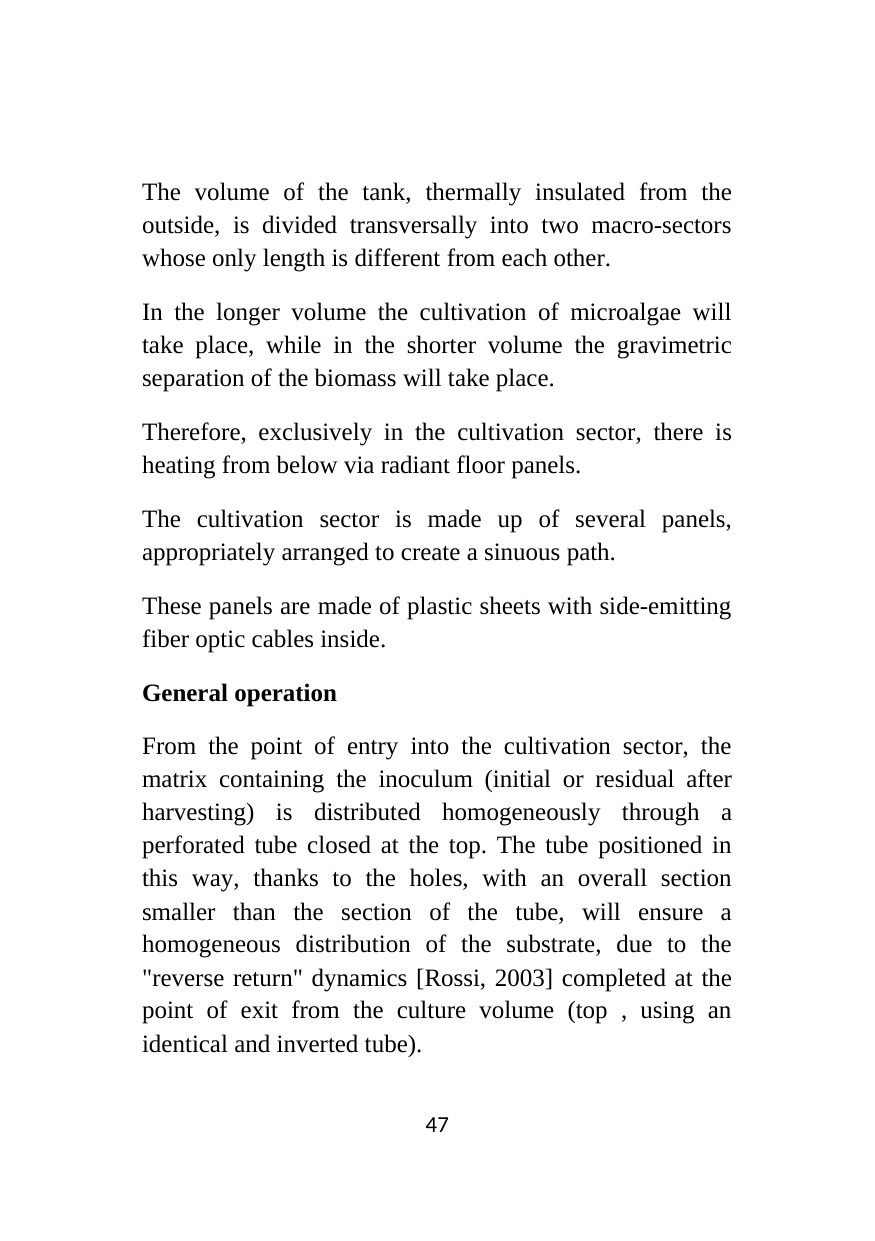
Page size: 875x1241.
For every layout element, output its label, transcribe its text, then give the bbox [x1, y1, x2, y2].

text The cultivation sector is made up of several panels, appropriately arranged to create a sinuous path. [142, 504, 732, 566]
text In the longer volume the cultivation of microalgae will take place, while in the shorter volume the gravimetric separation of the biomass will take place. [142, 297, 732, 392]
text The volume of the tank, thermally insulated from the outside, is divided transversally into two macro-sectors whose only length is different from each other. [142, 177, 732, 272]
text General operation [142, 678, 732, 706]
text From the point of entry into the cultivation sector, the matrix containing the inoculum (initial or residual after harvesting) is distributed homogeneously through a perforated tube closed at the top. The tube positioned in this way, thanks to the holes, with an overall section smaller than the section of the tube, will ensure a homogeneous distribution of the substrate, due to the "reverse return" dynamics [Rossi, 2003] completed at the point of exit from the culture volume (top , using an identical and inverted tube). [142, 731, 732, 1057]
text Therefore, exclusively in the cultivation sector, there is heating from below via radiant floor panels. [142, 417, 732, 479]
text These panels are made of plastic sheets with side-emitting fiber optic cables inside. [142, 591, 732, 652]
